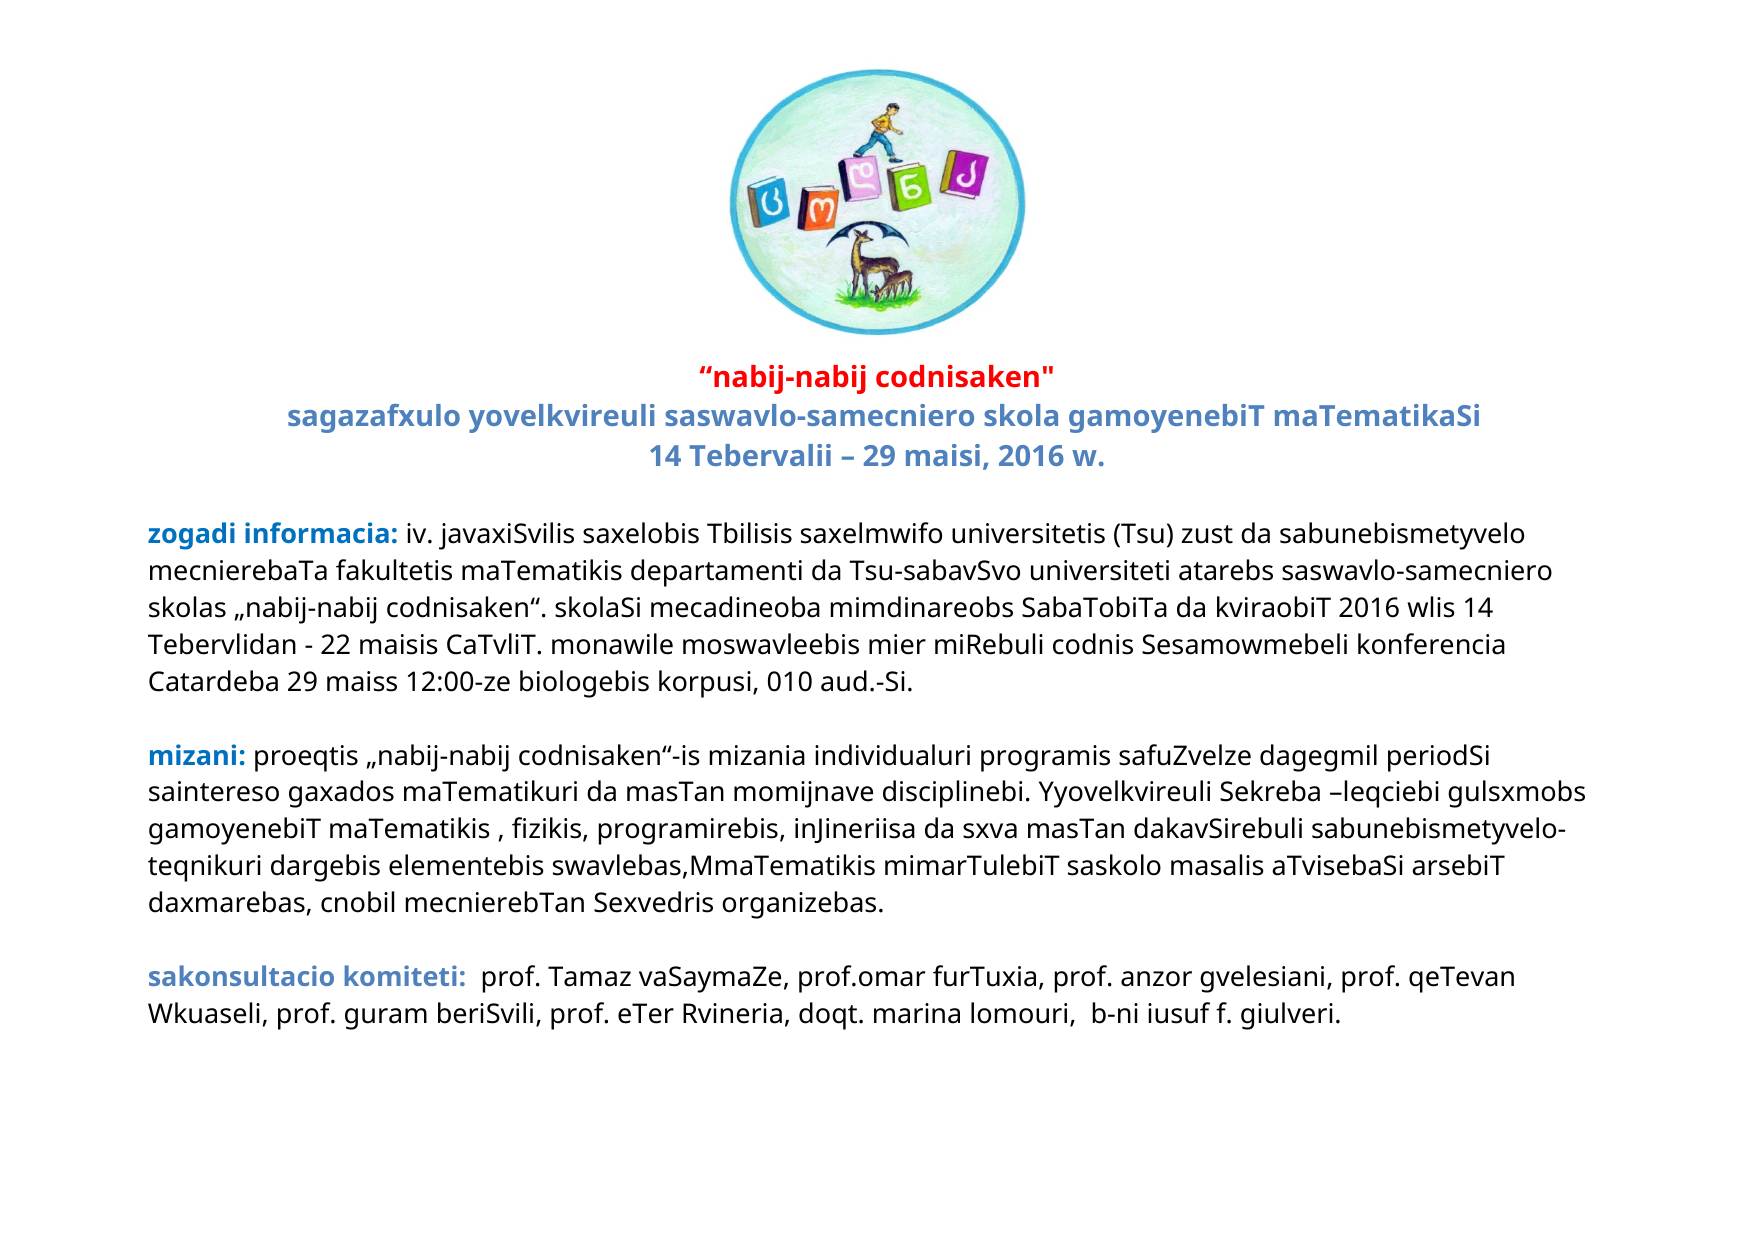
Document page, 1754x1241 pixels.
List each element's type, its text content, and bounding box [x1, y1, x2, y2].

picture [719, 54, 1035, 356]
text “nabij-nabij codnisaken" [59, 356, 1606, 396]
text sagazafxulo yovelkvireuli saswavlo-samecniero skola gamoyenebiT maTematikaSi [59, 396, 1606, 435]
text mizani: proeqtis „nabij-nabij codnisaken“-is mizania individualuri programis safuZvelze dagegmil periodSi saintereso gaxados maTematikuri da masTan momijnave disciplinebi. Yyovelkvireuli Sekreba –leqciebi gulsxmobs gamoyenebiT maTematikis , fizikis, programirebis, inJineriisa da sxva masTan dakavSirebuli sabunebismetyvelo-teqnikuri dargebis elementebis swavlebas,MmaTematikis mimarTulebiT saskolo masalis aTvisebaSi arsebiT daxmarebas, cnobil mecnierebTan Sexvedris organizebas. [148, 736, 1606, 920]
text sakonsultacio komiteti: prof. Tamaz vaSaymaZe, prof.omar furTuxia, prof. anzor gvelesiani, prof. qeTevan Wkuaseli, prof. guram beriSvili, prof. eTer Rvineria, doqt. marina lomouri, b-ni iusuf f. giulveri. [148, 957, 1606, 1031]
text 14 Tebervalii – 29 maisi, 2016 w. [59, 435, 1606, 475]
text zogadi informacia: iv. javaxiSvilis saxelobis Tbilisis saxelmwifo universitetis (Tsu) zust da sabunebismetyvelo mecnierebaTa fakultetis maTematikis departamenti da Tsu-sabavSvo universiteti atarebs saswavlo-samecniero skolas „nabij-nabij codnisaken“. skolaSi mecadineoba mimdinareobs SabaTobiTa da kviraobiT 2016 wlis 14 Tebervlidan - 22 maisis CaTvliT. monawile moswavleebis mier miRebuli codnis Sesamowmebeli konferencia Catardeba 29 maiss 12:00-ze biologebis korpusi, 010 aud.-Si. [148, 515, 1606, 699]
